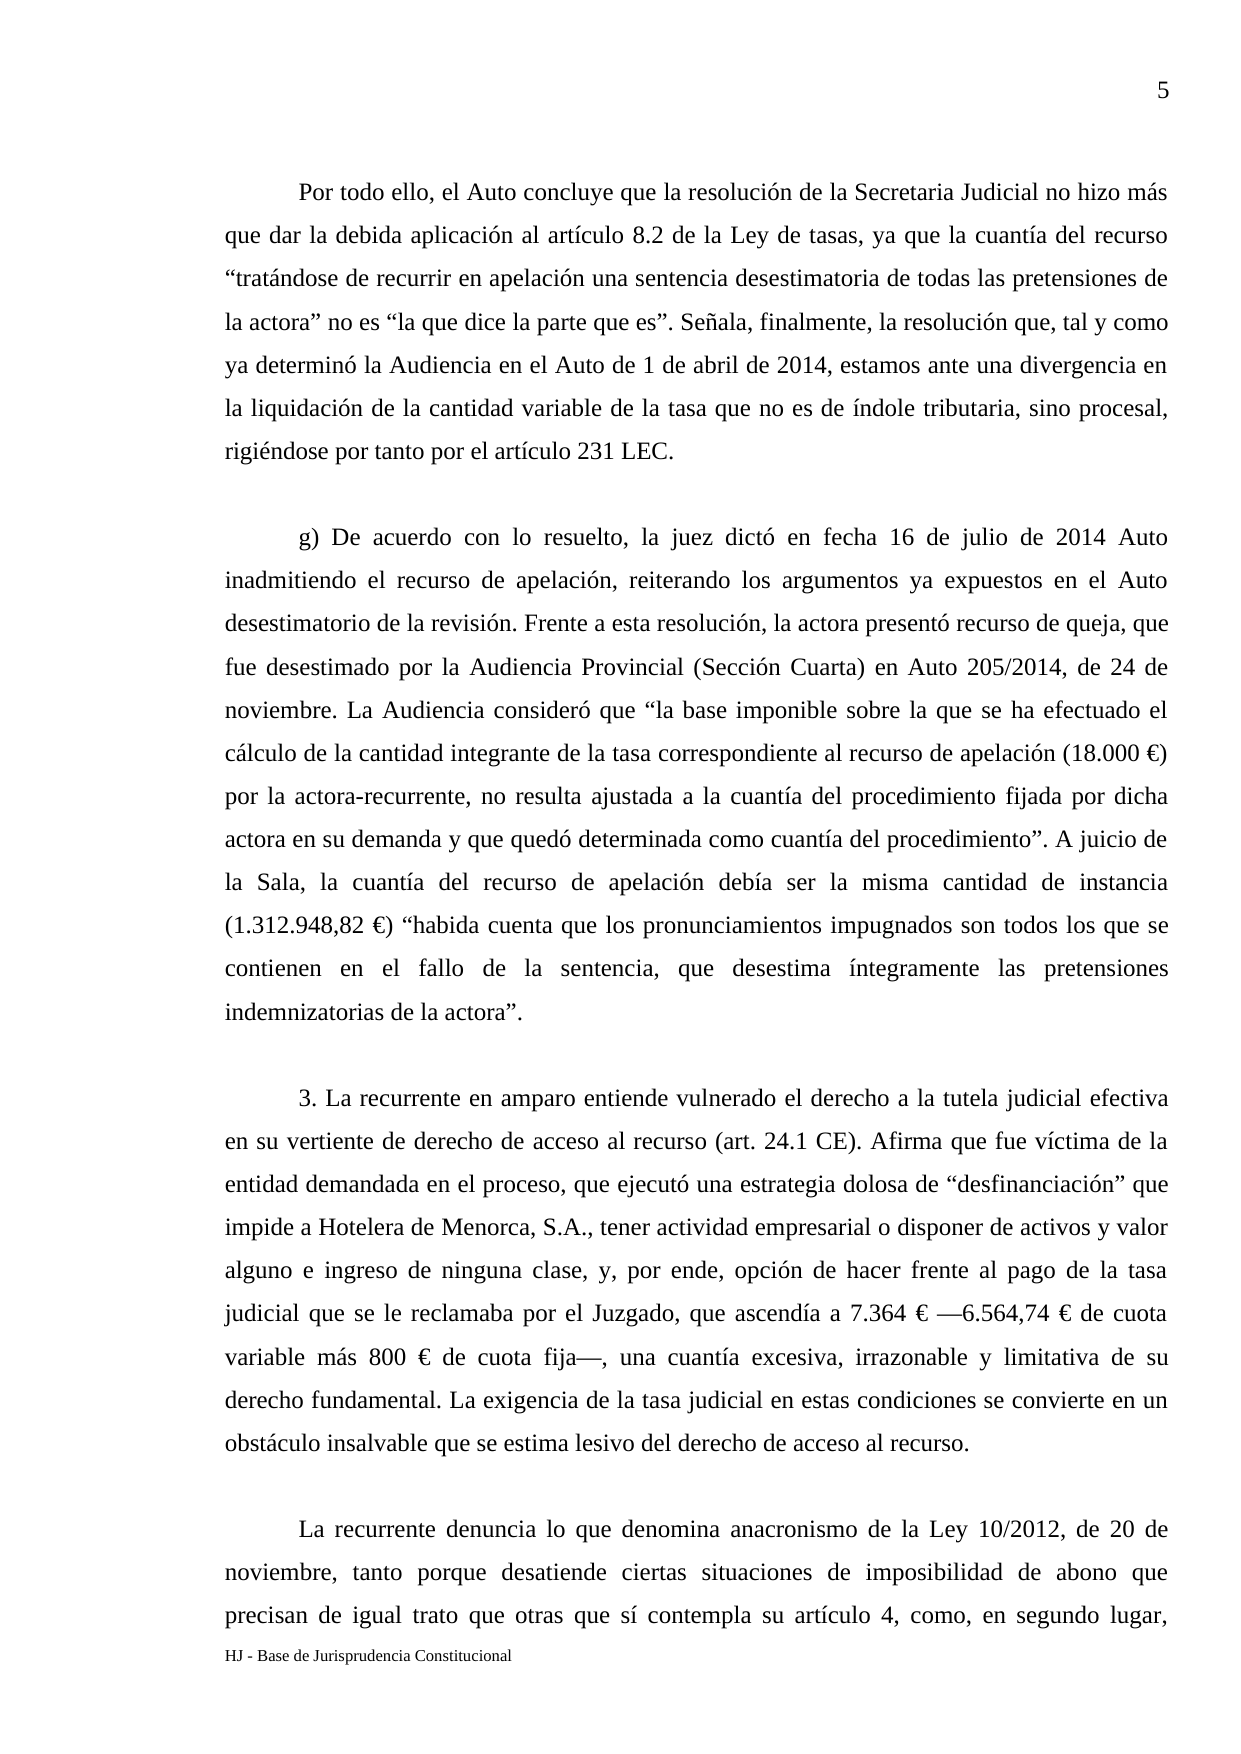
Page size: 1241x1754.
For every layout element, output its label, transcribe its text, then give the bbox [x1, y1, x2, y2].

text Por todo ello, el Auto concluye que la resolución de la Secretaria Judicial no hizo más que dar la debida aplicación al artículo 8.2 de la Ley de tasas, ya que la cuantía del recurso “tratándose de recurrir en apelación una sentencia desestimatoria de todas las pretensiones de la actora” no es “la que dice la parte que es”. Señala, finalmente, la resolución que, tal y como ya determinó la Audiencia en el Auto de 1 de abril de 2014, estamos ante una divergencia en la liquidación de la cantidad variable de la tasa que no es de índole tributaria, sino procesal, rigiéndose por tanto por el artículo 231 LEC. [224, 177, 1169, 465]
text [224, 1514, 1169, 1629]
text g) De acuerdo con lo resuelto, la juez dictó en fecha 16 de julio de 2014 Auto inadmitiendo el recurso de apelación, reiterando los argumentos ya expuestos en el Auto desestimatorio de la revisión. Frente a esta resolución, la actora presentó recurso de queja, que fue desestimado por la Audiencia Provincial (Sección Cuarta) en Auto 205/2014, de 24 de noviembre. La Audiencia consideró que “la base imponible sobre la que se ha efectuado el cálculo de la cantidad integrante de la tasa correspondiente al recurso de apelación (18.000 €) por la actora-recurrente, no resulta ajustada a la cuantía del procedimiento fijada por dicha actora en su demanda y que quedó determinada como cuantía del procedimiento”. A juicio de la Sala, la cuantía del recurso de apelación debía ser la misma cantidad de instancia (1.312.948,82 €) “habida cuenta que los pronunciamientos impugnados son todos los que se contienen en el fallo de la sentencia, que desestima íntegramente las pretensiones indemnizatorias de la actora”. [224, 522, 1169, 1025]
text 3. La recurrente en amparo entiende vulnerado el derecho a la tutela judicial efectiva en su vertiente de derecho de acceso al recurso (art. 24.1 CE). Afirma que fue víctima de la entidad demandada en el proceso, que ejecutó una estrategia dolosa de “desfinanciación” que impide a Hotelera de Menorca, S.A., tener actividad empresarial o disponer de activos y valor alguno e ingreso de ninguna clase, y, por ende, opción de hacer frente al pago de la tasa judicial que se le reclamaba por el Juzgado, que ascendía a 7.364 € —6.564,74 € de cuota variable más 800 € de cuota fija—, una cuantía excesiva, irrazonable y limitativa de su derecho fundamental. La exigencia de la tasa judicial en estas condiciones se convierte en un obstáculo insalvable que se estima lesivo del derecho de acceso al recurso. [224, 1083, 1169, 1457]
